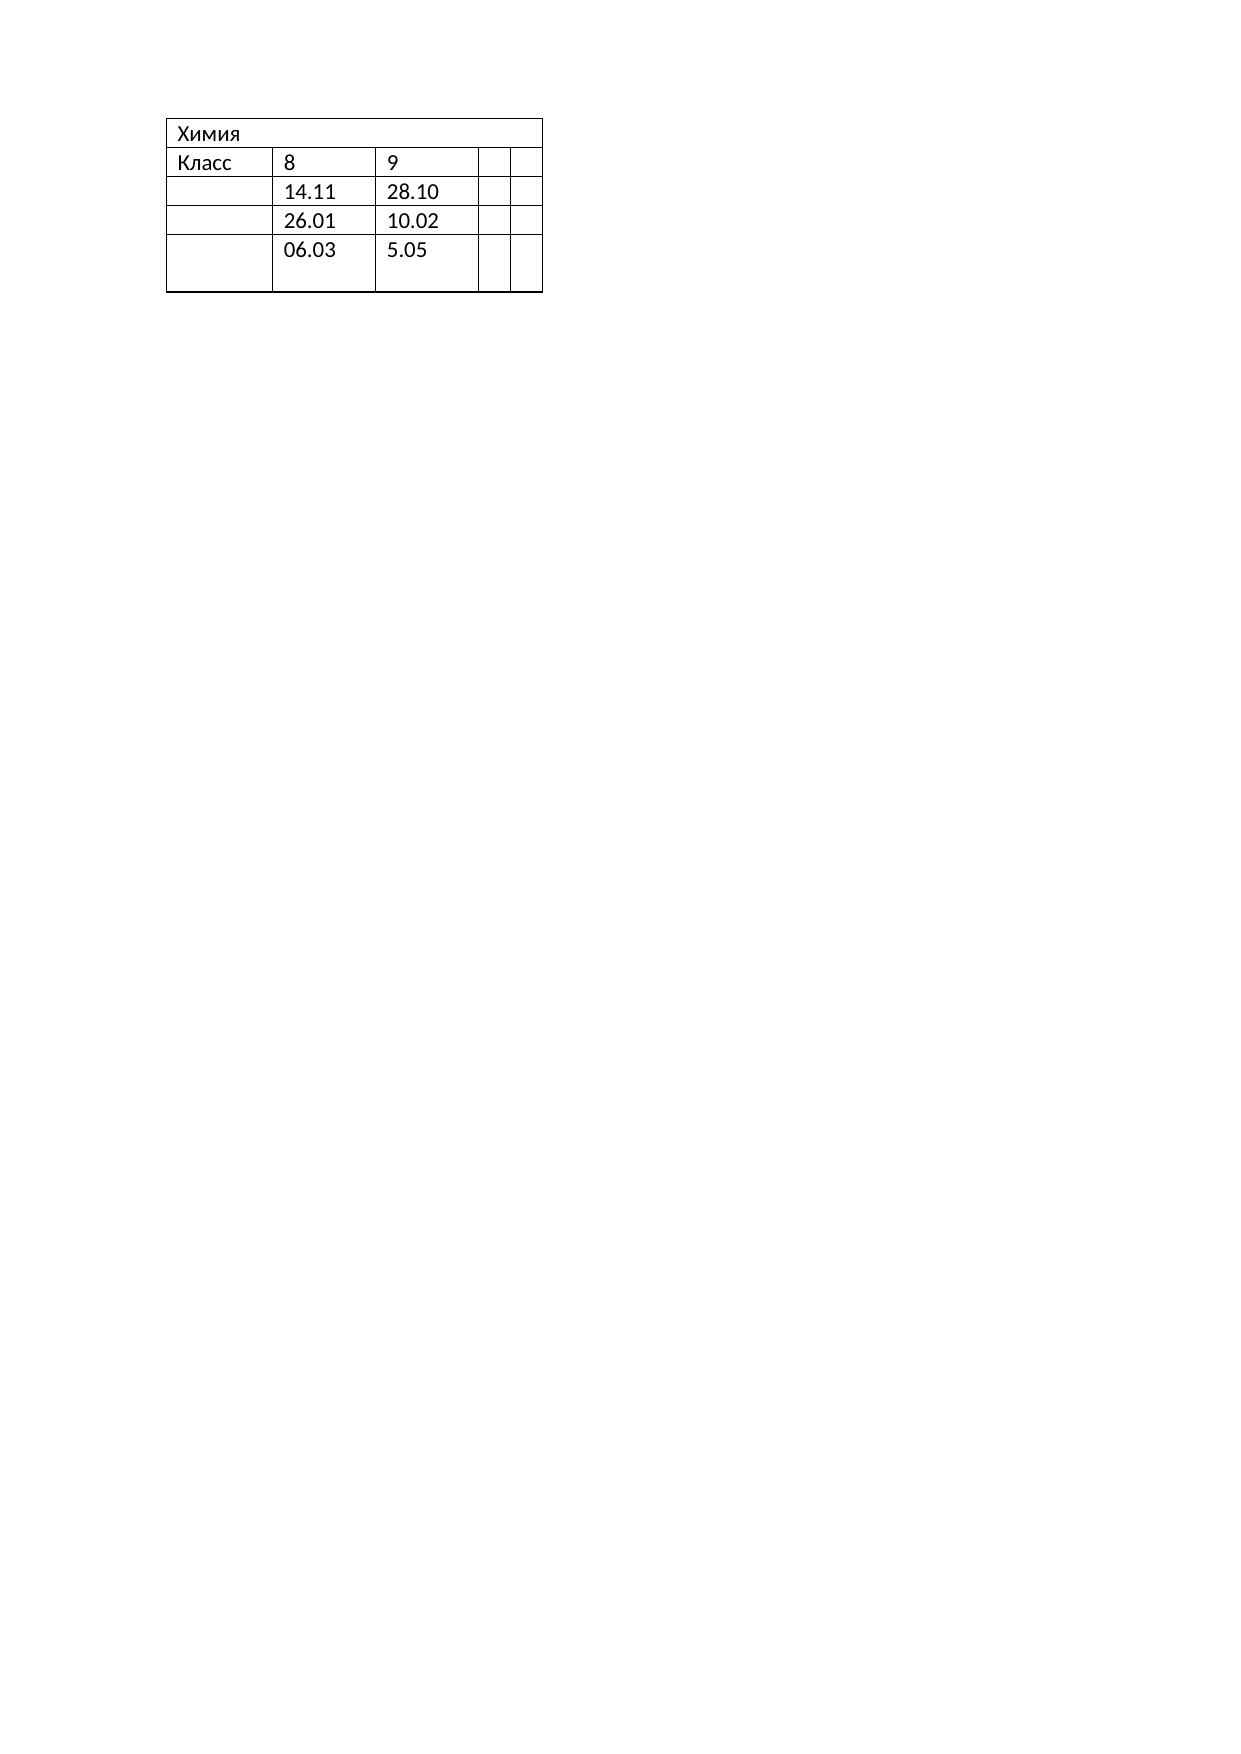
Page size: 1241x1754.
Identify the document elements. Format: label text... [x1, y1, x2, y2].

table_cell [511, 206, 542, 234]
table_cell [479, 235, 510, 291]
table_cell 8 [273, 148, 375, 176]
table_cell 5.05 [376, 235, 478, 291]
table_cell 28.10 [376, 177, 478, 205]
table_cell 14.11 [273, 177, 375, 205]
table_cell [511, 148, 542, 176]
table_cell [167, 206, 272, 234]
table_cell 9 [376, 148, 478, 176]
table_cell [479, 148, 510, 176]
table_cell [511, 177, 542, 205]
table_cell 26.01 [273, 206, 375, 234]
table_cell [167, 235, 272, 291]
table_cell Класс [167, 148, 272, 176]
table_cell [511, 235, 542, 291]
table_cell 06.03 [273, 235, 375, 291]
table_cell [479, 177, 510, 205]
table_cell [479, 206, 510, 234]
table_cell 10.02 [376, 206, 478, 234]
table_cell [167, 177, 272, 205]
table_header Химия [167, 119, 542, 147]
